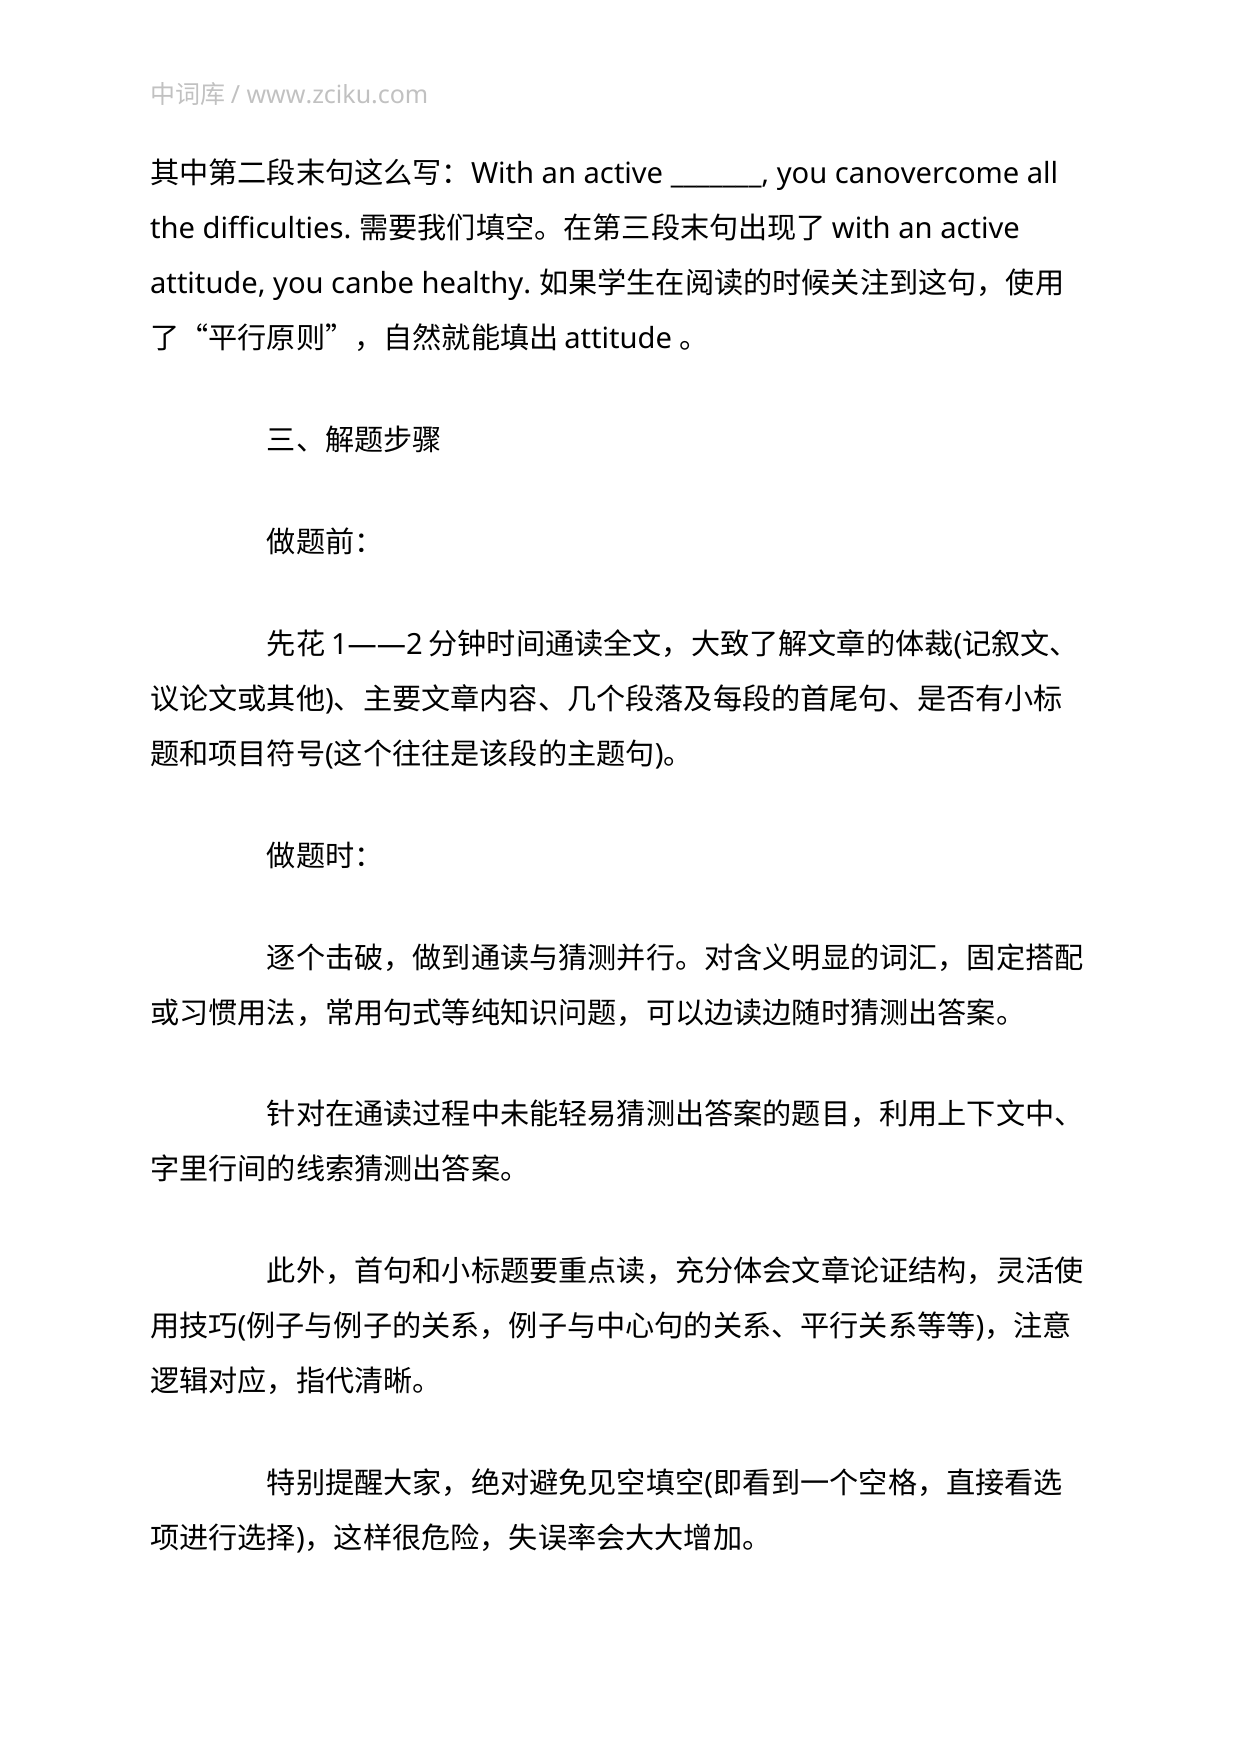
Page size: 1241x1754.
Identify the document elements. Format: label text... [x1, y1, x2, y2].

text 先花1——2分钟时间通读全文，大致了解文章的体裁(记叙文、议论文或其他)、主要文章内容、几个段落及每段的首尾句、是否有小标题和项目符号(这个往往是该段的主题句)。 [150, 621, 1090, 773]
text 逐个击破，做到通读与猜测并行。对含义明显的词汇，固定搭配或习惯用法，常用句式等纯知识问题，可以边读边随时猜测出答案。 [150, 934, 1090, 1031]
text 三、解题步骤 [150, 417, 1090, 459]
text 做题时： [150, 832, 1090, 875]
text 做题前： [150, 519, 1090, 561]
text 特别提醒大家，绝对避免见空填空(即看到一个空格，直接看选项进行选择)，这样很危险，失误率会大大增加。 [150, 1459, 1090, 1557]
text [150, 150, 1090, 357]
text 针对在通读过程中未能轻易猜测出答案的题目，利用上下文中、字里行间的线索猜测出答案。 [150, 1091, 1090, 1188]
text 此外，首句和小标题要重点读，充分体会文章论证结构，灵活使用技巧(例子与例子的关系，例子与中心句的关系、平行关系等等)，注意逻辑对应，指代清晰。 [150, 1248, 1090, 1400]
